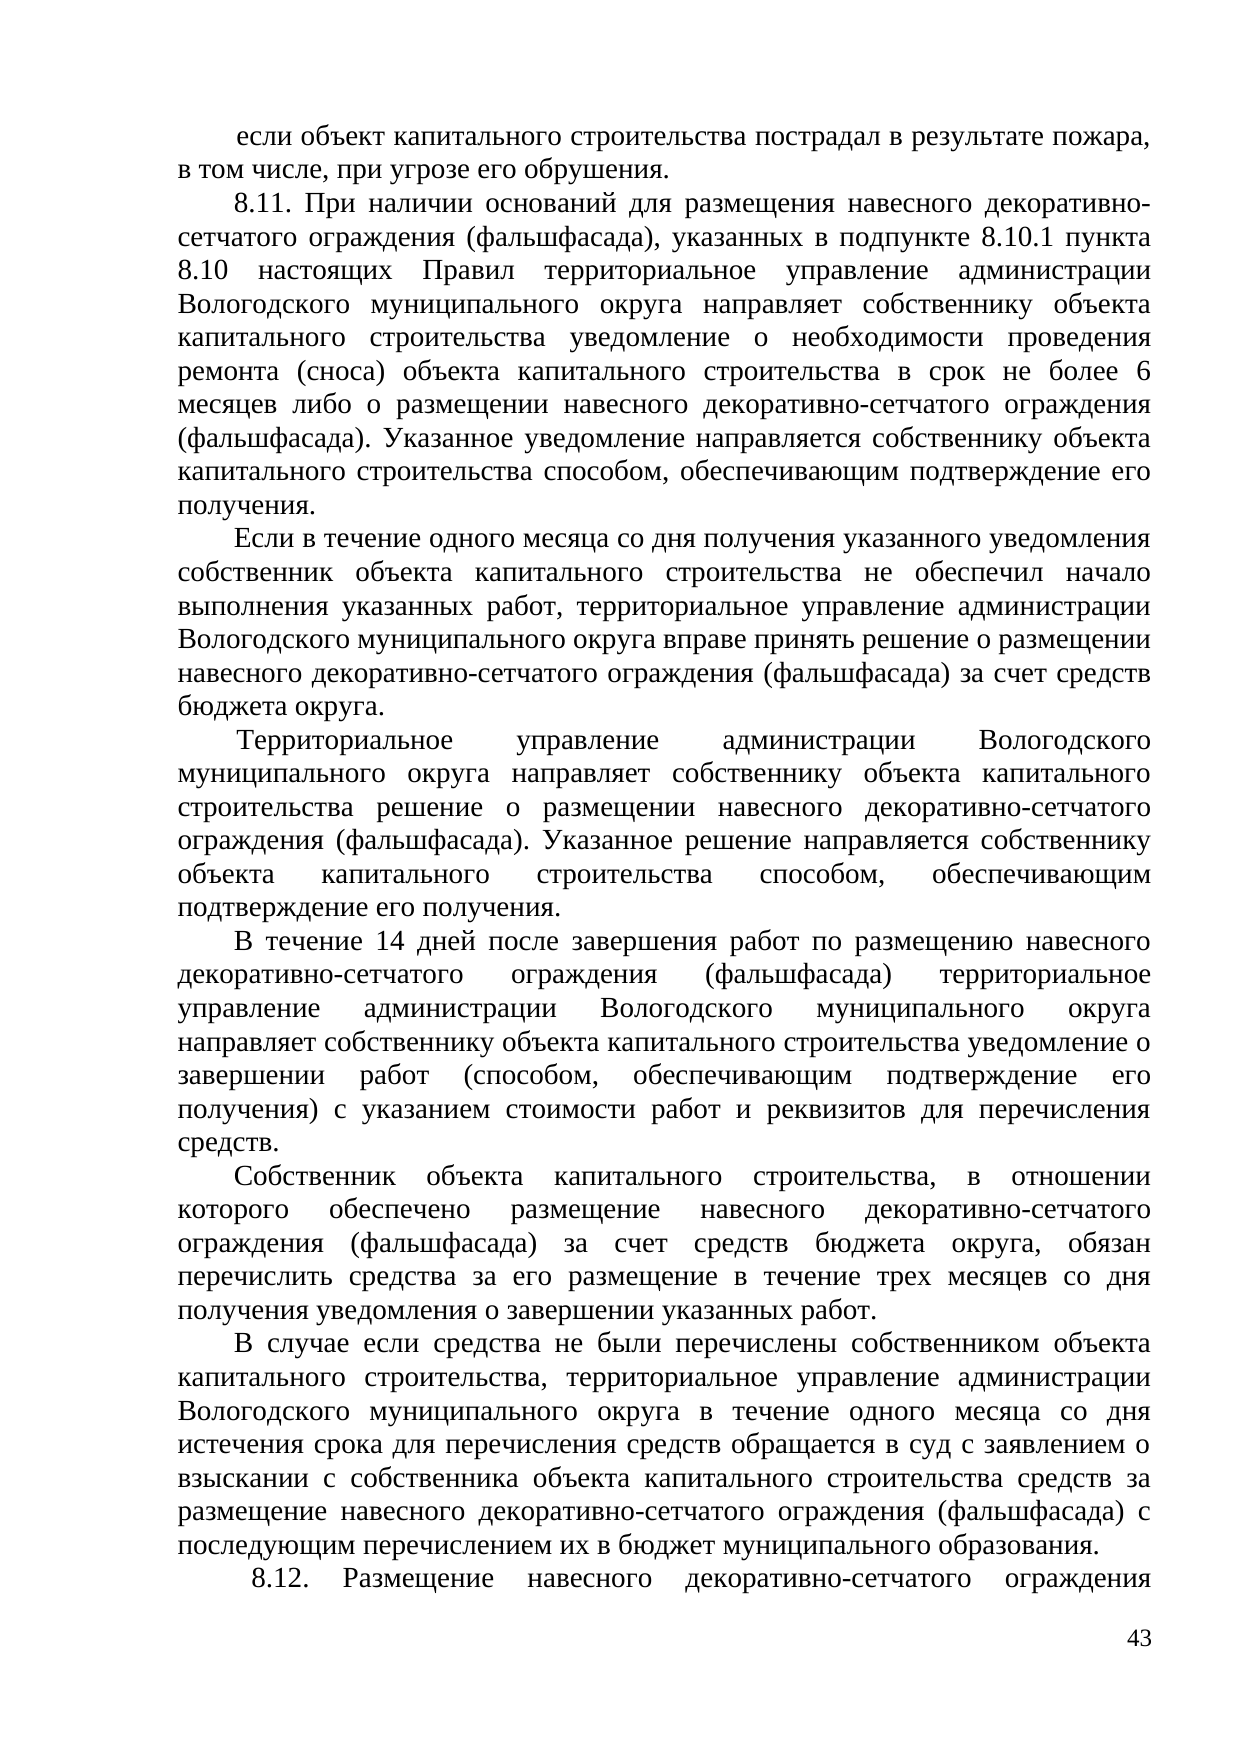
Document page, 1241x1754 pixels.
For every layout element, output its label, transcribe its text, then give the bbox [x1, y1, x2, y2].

text Собственник объекта капитального строительства, в отношении которого обеспечено размещение навесного декоративно-сетчатого ограждения (фальшфасада) за счет средств бюджета округа, обязан перечислить средства за его размещение в течение трех месяцев со дня получения уведомления о завершении указанных работ. [177, 1158, 1152, 1326]
text Территориальное управление администрации Вологодского муниципального округа направляет собственнику объекта капитального строительства решение о размещении навесного декоративно-сетчатого ограждения (фальшфасада). Указанное решение направляется собственнику объекта капитального строительства способом, обеспечивающим подтверждение его получения. [177, 722, 1152, 923]
text Если в течение одного месяца со дня получения указанного уведомления собственник объекта капитального строительства не обеспечил начало выполнения указанных работ, территориальное управление администрации Вологодского муниципального округа вправе принять решение о размещении навесного декоративно-сетчатого ограждения (фальшфасада) за счет средств бюджета округа. [177, 521, 1152, 722]
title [177, 1560, 1152, 1594]
text В случае если средства не были перечислены собственником объекта капитального строительства, территориальное управление администрации Вологодского муниципального округа в течение одного месяца со дня истечения срока для перечисления средств обращается в суд с заявлением о взыскании с собственника объекта капитального строительства средств за размещение навесного декоративно-сетчатого ограждения (фальшфасада) с последующим перечислением их в бюджет муниципального образования. [177, 1326, 1152, 1560]
text В течение 14 дней после завершения работ по размещению навесного декоративно-сетчатого ограждения (фальшфасада) территориальное управление администрации Вологодского муниципального округа направляет собственнику объекта капитального строительства уведомление о завершении работ (способом, обеспечивающим подтверждение его получения) с указанием стоимости работ и реквизитов для перечисления средств. [177, 923, 1152, 1158]
text 8.11. При наличии оснований для размещения навесного декоративно-сетчатого ограждения (фальшфасада), указанных в подпункте 8.10.1 пункта 8.10 настоящих Правил территориальное управление администрации Вологодского муниципального округа направляет собственнику объекта капитального строительства уведомление о необходимости проведения ремонта (сноса) объекта капитального строительства в срок не более 6 месяцев либо о размещении навесного декоративно-сетчатого ограждения (фальшфасада). Указанное уведомление направляется собственнику объекта капитального строительства способом, обеспечивающим подтверждение его получения. [177, 185, 1152, 521]
text если объект капитального строительства пострадал в результате пожара, в том числе, при угрозе его обрушения. [177, 118, 1152, 185]
